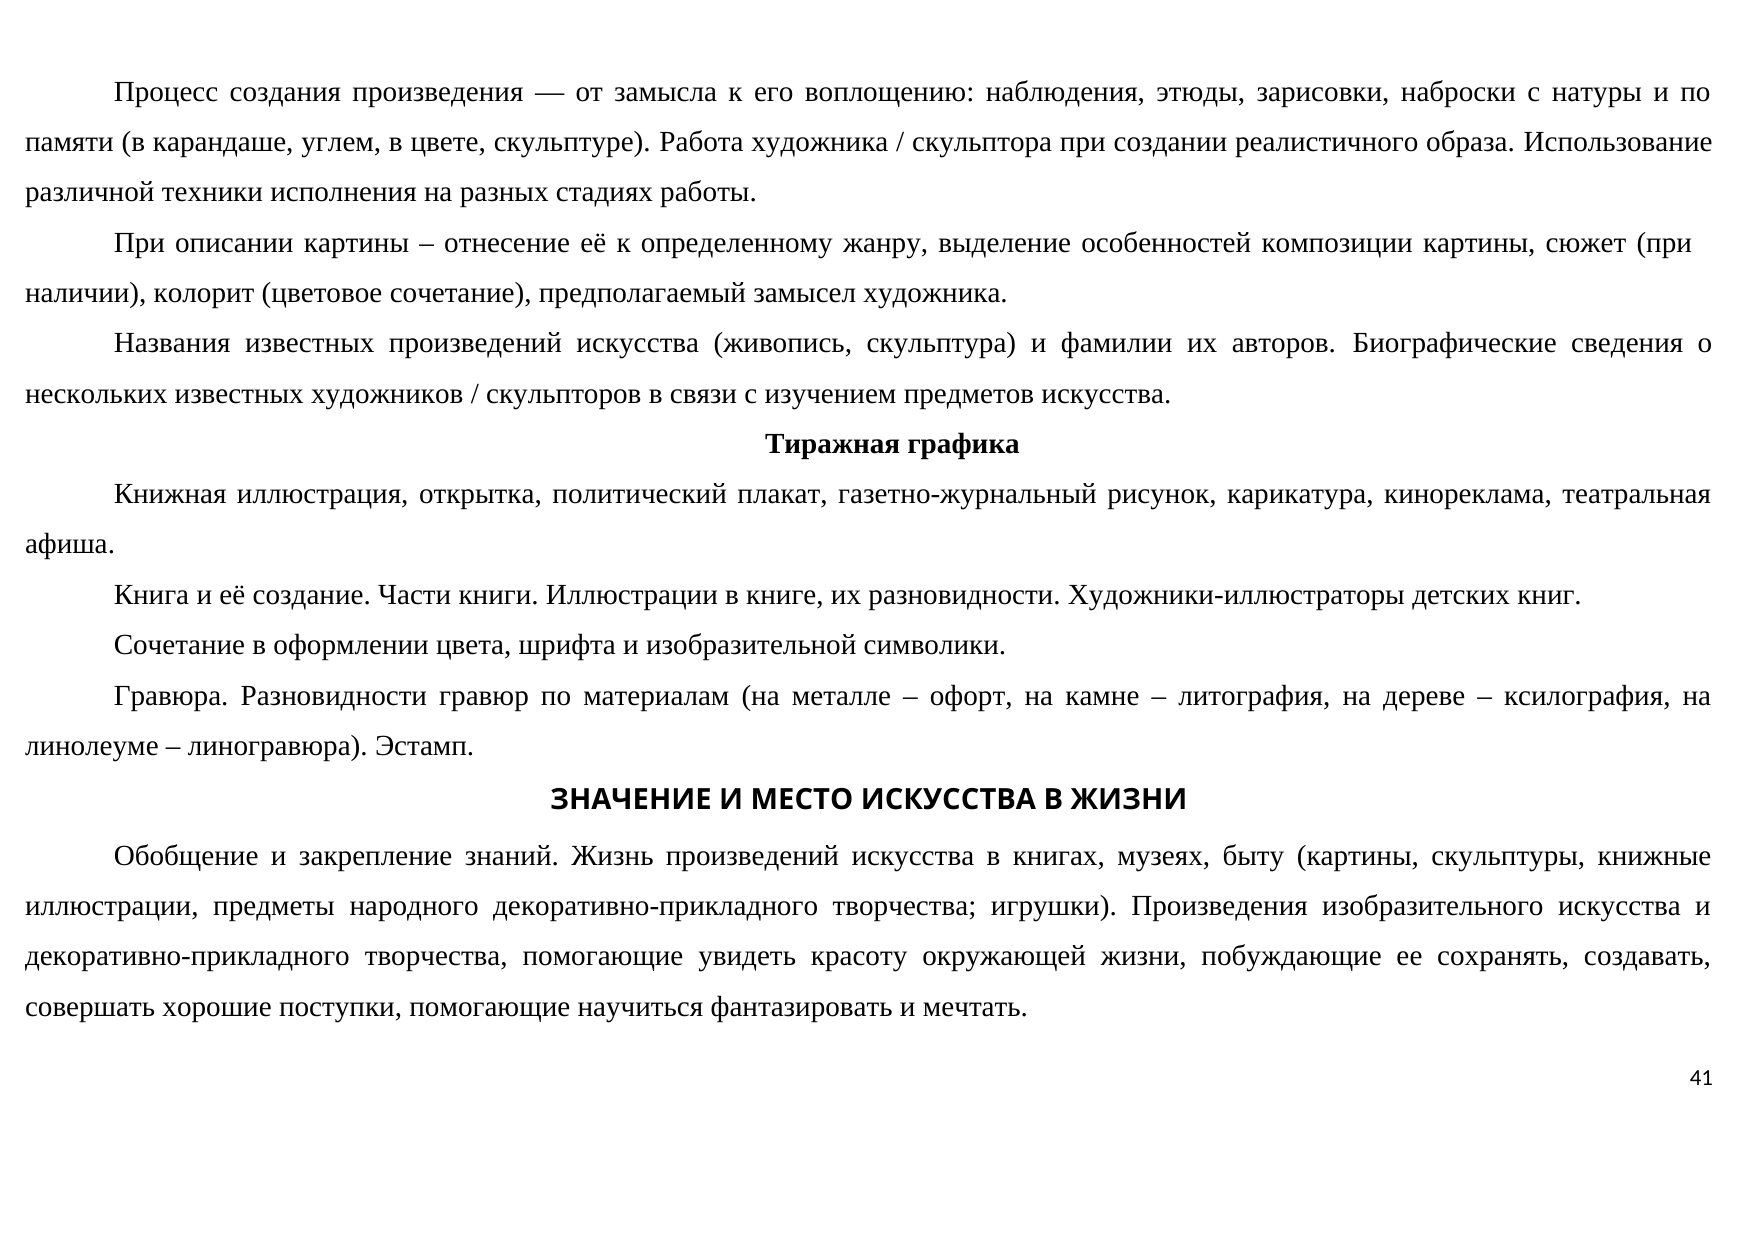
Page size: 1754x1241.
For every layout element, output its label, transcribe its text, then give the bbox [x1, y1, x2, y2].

text Названия известных произведений искусства (живопись, скульптура) и фамилии их авторов. Биографические сведения о нескольких известных художников / скульпторов в связи с изучением предметов искусства. [25, 325, 1713, 409]
text Книжная иллюстрация, открытка, политический плакат, газетно-журнальный рисунок, карикатура, кинореклама, театральная афиша. [25, 476, 1713, 560]
text Тиражная графика [25, 426, 1713, 459]
text Обобщение и закрепление знаний. Жизнь произведений искусства в книгах, музеях, быту (картины, скульптуры, книжные иллюстрации, предметы народного декоративно-прикладного творчества; игрушки). Произведения изобразительного искусства и декоративно-прикладного творчества, помогающие увидеть красоту окружающей жизни, побуждающие ее сохранять, создавать, совершать хорошие поступки, помогающие научиться фантазировать и мечтать. [25, 838, 1713, 1022]
text Значение и место искусства в жизни [25, 778, 1713, 818]
text Сочетание в оформлении цвета, шрифта и изобразительной символики. [25, 627, 1713, 661]
text При описании картины – отнесение её к определенному жанру, выделение особенностей композиции картины, сюжет (при наличии), колорит (цветовое сочетание), предполагаемый замысел художника. [25, 225, 1693, 309]
text Гравюра. Разновидности гравюр по материалам (на металле – офорт, на камне – литография, на дереве – ксилография, на линолеуме – линогравюра). Эстамп. [25, 678, 1713, 761]
text Процесс создания произведения — от замысла к его воплощению: наблюдения, этюды, зарисовки, наброски с натуры и по памяти (в карандаше, углем, в цвете, скульптуре). Работа художника / скульптора при создании реалистичного образа. Использование различной техники исполнения на разных стадиях работы. [25, 74, 1713, 208]
text Книга и её создание. Части книги. Иллюстрации в книге, их разновидности. Художники-иллюстраторы детских книг. [25, 577, 1713, 611]
